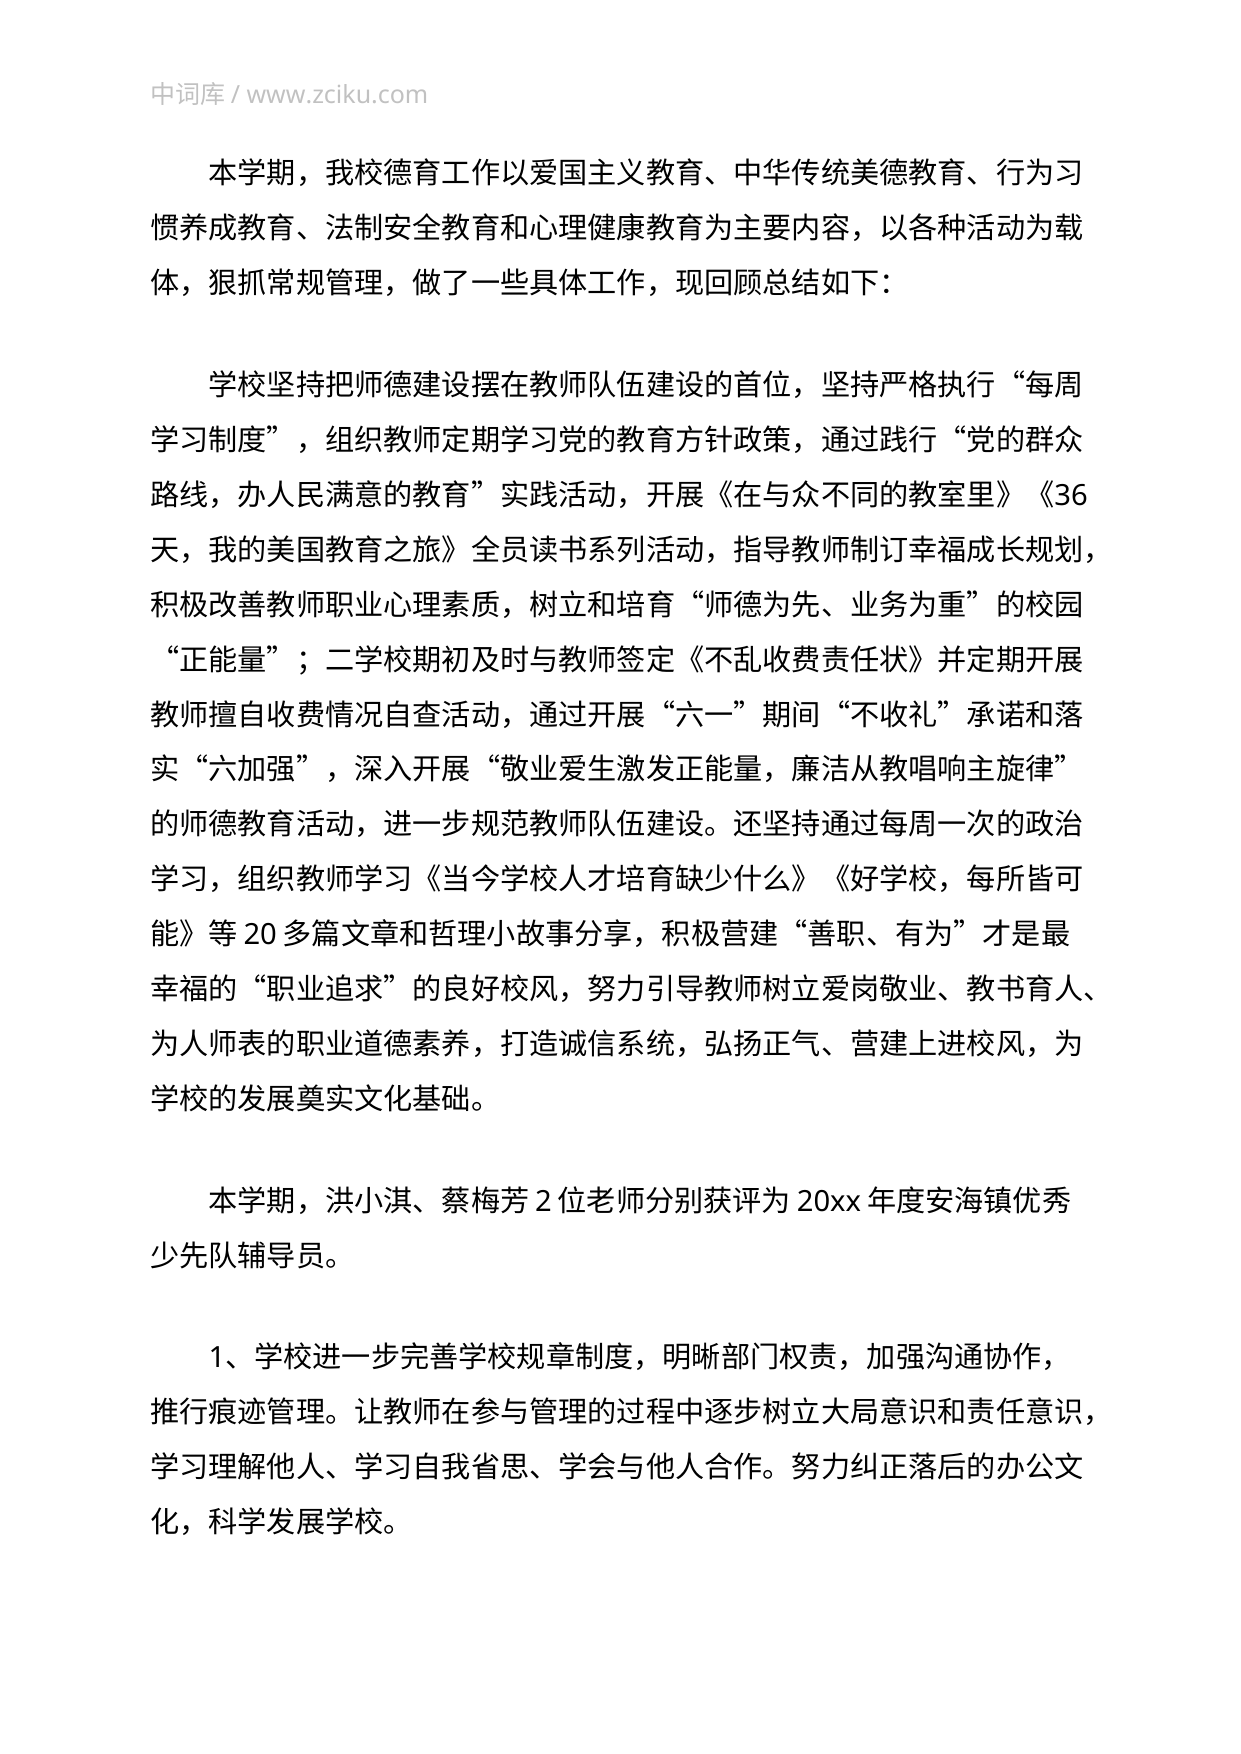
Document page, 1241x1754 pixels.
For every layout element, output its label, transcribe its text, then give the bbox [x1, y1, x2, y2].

text 本学期，我校德育工作以爱国主义教育、中华传统美德教育、行为习惯养成教育、法制安全教育和心理健康教育为主要内容，以各种活动为载体，狠抓常规管理，做了一些具体工作，现回顾总结如下： [150, 150, 1090, 302]
text 1、学校进一步完善学校规章制度，明晰部门权责，加强沟通协作，推行痕迹管理。让教师在参与管理的过程中逐步树立大局意识和责任意识，学习理解他人、学习自我省思、学会与他人合作。努力纠正落后的办公文化，科学发展学校。 [150, 1334, 1090, 1541]
text 本学期，洪小淇、蔡梅芳2位老师分别获评为20xx年度安海镇优秀少先队辅导员。 [150, 1177, 1090, 1274]
text 学校坚持把师德建设摆在教师队伍建设的首位，坚持严格执行“每周学习制度”，组织教师定期学习党的教育方针政策，通过践行“党的群众路线，办人民满意的教育”实践活动，开展《在与众不同的教室里》《36天，我的美国教育之旅》全员读书系列活动，指导教师制订幸福成长规划，积极改善教师职业心理素质，树立和培育“师德为先、业务为重”的校园“正能量”；二学校期初及时与教师签定《不乱收费责任状》并定期开展教师擅自收费情况自查活动，通过开展“六一”期间“不收礼”承诺和落实“六加强”，深入开展“敬业爱生激发正能量，廉洁从教唱响主旋律”的师德教育活动，进一步规范教师队伍建设。还坚持通过每周一次的政治学习，组织教师学习《当今学校人才培育缺少什么》《好学校，每所皆可能》等20多篇文章和哲理小故事分享，积极营建“善职、有为”才是最幸福的“职业追求”的良好校风，努力引导教师树立爱岗敬业、教书育人、为人师表的职业道德素养，打造诚信系统，弘扬正气、营建上进校风，为学校的发展奠实文化基础。 [150, 362, 1090, 1118]
